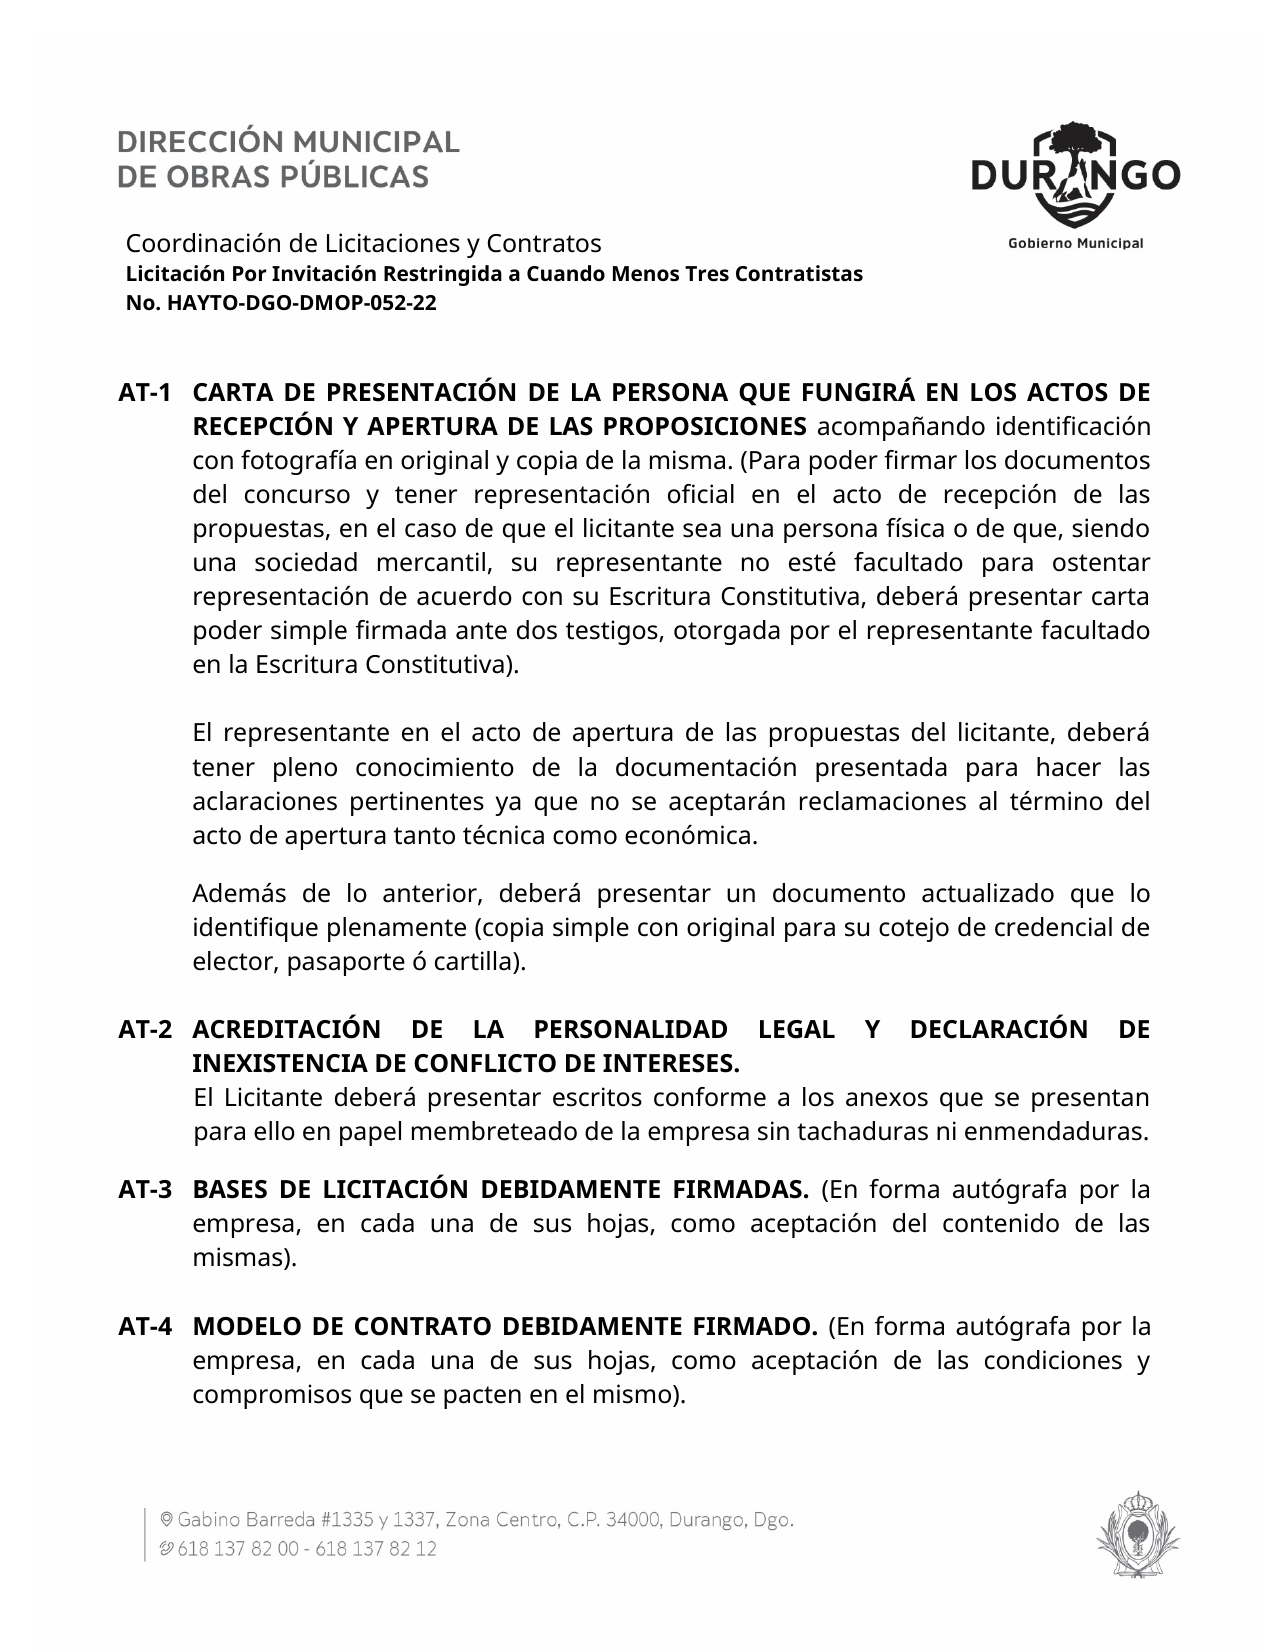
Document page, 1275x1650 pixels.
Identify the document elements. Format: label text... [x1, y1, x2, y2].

picture [35, 36, 1265, 1650]
text El representante en el acto de apertura de las propuestas del licitante, deberá tener pleno conocimiento de la documentación presentada para hacer las aclaraciones pertinentes ya que no se aceptarán reclamaciones al término del acto de apertura tanto técnica como económica. [192, 715, 1152, 851]
text AT-2 ACREDITACIÓN DE LA PERSONALIDAD LEGAL Y DECLARACIÓN DE INEXISTENCIA DE CONFLICTO DE INTERESES. [118, 1012, 1152, 1080]
text El Licitante deberá presentar escritos conforme a los anexos que se presentan para ello en papel membreteado de la empresa sin tachaduras ni enmendaduras. [193, 1080, 1152, 1148]
text Además de lo anterior, deberá presentar un documento actualizado que lo identifique plenamente (copia simple con original para su cotejo de credencial de elector, pasaporte ó cartilla). [192, 875, 1152, 978]
text AT-3 BASES DE LICITACIÓN DEBIDAMENTE FIRMADAS. (En forma autógrafa por la empresa, en cada una de sus hojas, como aceptación del contenido de las mismas). [118, 1172, 1152, 1274]
text AT-4 MODELO DE CONTRATO DEBIDAMENTE FIRMADO. (En forma autógrafa por la empresa, en cada una de sus hojas, como aceptación de las condiciones y compromisos que se pacten en el mismo). [118, 1308, 1152, 1410]
text AT-1 CARTA DE PRESENTACIÓN DE FUNGIRÁ EN LOS ACTOS DE RECEPCIÓN Y APERTURA DE LAS PROPOSICIONES acompañando identificación con fotografía en original y copia de la misma. (Para poder firmar los documentos del concurso y tener representación oficial en el acto de recepción de las propuestas, en el caso de que el licitante sea una persona física o de que, siendo una sociedad mercantil, su representante no esté facultado para ostentar representación de acuerdo con su Escritura Constitutiva, deberá presentar carta poder simple firmada ante dos testigos, otorgada por el representante facultado en ). [118, 374, 1152, 681]
